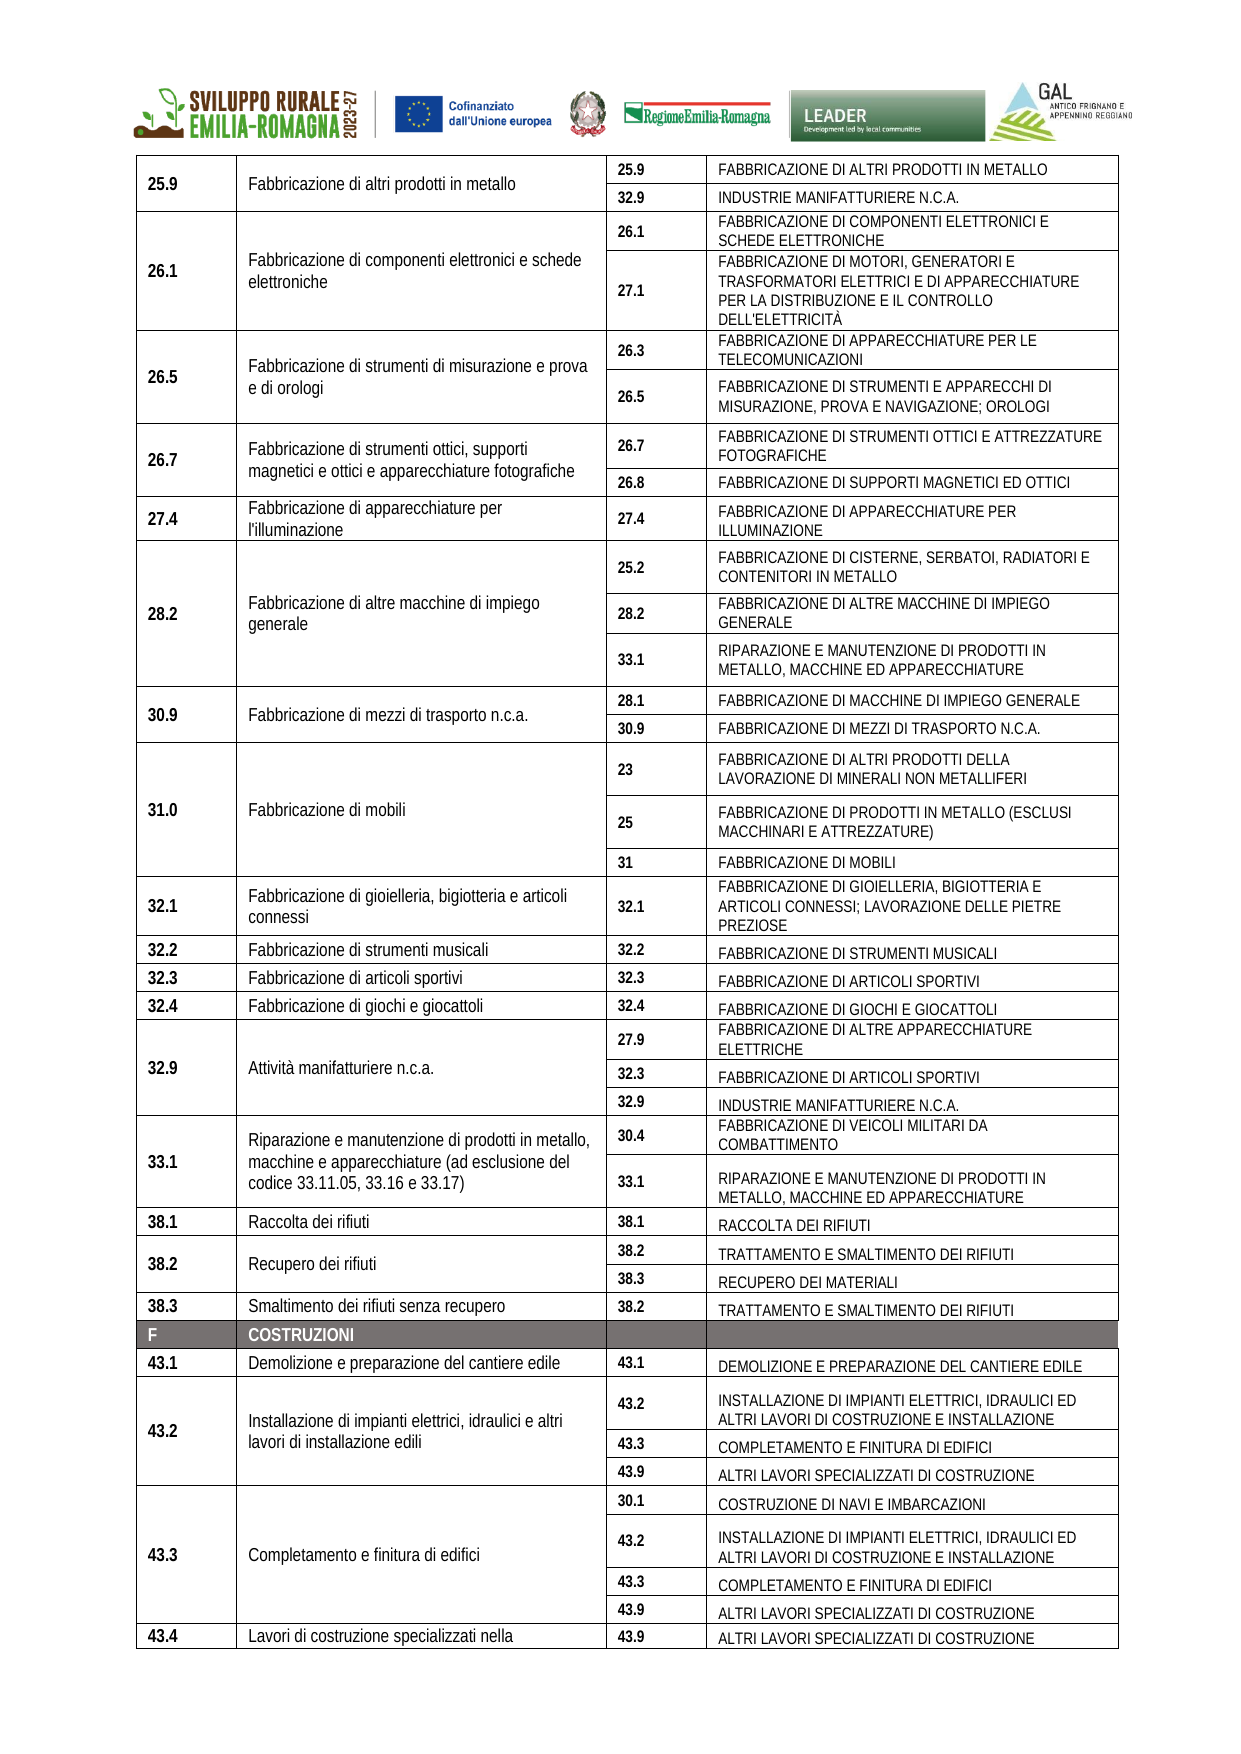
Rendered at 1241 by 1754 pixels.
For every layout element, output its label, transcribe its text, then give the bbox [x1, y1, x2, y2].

table_cell INSTALLAZIONE DI IMPIANTI ELETTRICI, IDRAULICI ED ALTRI LAVORI DI COSTRUZIONE E INSTALLAZIONE [707, 1515, 1118, 1567]
table_cell FABBRICAZIONE DI ALTRE APPARECCHIATURE ELETTRICHE [707, 1020, 1118, 1058]
table_cell 28.2 [137, 541, 236, 686]
table_cell Fabbricazione di altre macchine di impiego generale [237, 541, 606, 686]
table_cell FABBRICAZIONE DI APPARECCHIATURE PER LE TELECOMUNICAZIONI [707, 331, 1118, 369]
table_cell COMPLETAMENTO E FINITURA DI EDIFICI [707, 1430, 1118, 1457]
table_cell 32.9 [607, 1088, 706, 1115]
table_cell Fabbricazione di strumenti musicali [237, 936, 606, 963]
table_cell FABBRICAZIONE DI CISTERNE, SERBATOI, RADIATORI E CONTENITORI IN METALLO [707, 541, 1118, 593]
table_cell FABBRICAZIONE DI ARTICOLI SPORTIVI [707, 1060, 1118, 1087]
table_cell 26.5 [607, 370, 706, 422]
table_cell 30.1 [607, 1486, 706, 1513]
table_cell 38.2 [607, 1293, 706, 1320]
table_cell 43.2 [607, 1515, 706, 1567]
table_cell FABBRICAZIONE DI ARTICOLI SPORTIVI [707, 964, 1118, 991]
table_cell 43.9 [607, 1596, 706, 1623]
table_cell Fabbricazione di strumenti di misurazione e prova e di orologi [237, 331, 606, 422]
table_cell 32.4 [137, 992, 236, 1019]
table_cell TRATTAMENTO E SMALTIMENTO DEI RIFIUTI [707, 1236, 1118, 1263]
table_cell COSTRUZIONI [237, 1321, 606, 1348]
table_cell 38.3 [137, 1293, 236, 1320]
table_cell Fabbricazione di altri prodotti in metallo [237, 156, 606, 211]
table_cell RACCOLTA DEI RIFIUTI [707, 1208, 1118, 1235]
table_cell 43.1 [607, 1349, 706, 1376]
table_cell 26.5 [137, 331, 236, 422]
table_cell 43.1 [137, 1349, 236, 1376]
table_cell 31 [607, 849, 706, 876]
table_cell Lavori di costruzione specializzati nella costruzione di edifici [237, 1624, 606, 1648]
table_cell RIPARAZIONE E MANUTENZIONE DI PRODOTTI IN METALLO, MACCHINE ED APPARECCHIATURE [707, 634, 1118, 686]
table_cell 26.7 [607, 424, 706, 468]
table_cell 43.9 [607, 1624, 706, 1648]
table_cell Smaltimento dei rifiuti senza recupero [237, 1293, 606, 1320]
table_cell 27.4 [137, 497, 236, 540]
table_cell 28.2 [607, 594, 706, 632]
table_cell INDUSTRIE MANIFATTURIERE N.C.A. [707, 1088, 1118, 1115]
table_cell Recupero dei rifiuti [237, 1236, 606, 1292]
table_cell Fabbricazione di mezzi di trasporto n.c.a. [237, 687, 606, 742]
table_cell FABBRICAZIONE DI STRUMENTI OTTICI E ATTREZZATURE FOTOGRAFICHE [707, 424, 1118, 468]
table_cell FABBRICAZIONE DI SUPPORTI MAGNETICI ED OTTICI [707, 469, 1118, 496]
table_cell FABBRICAZIONE DI STRUMENTI MUSICALI [707, 936, 1118, 963]
table_cell Fabbricazione di gioielleria, bigiotteria e articoli connessi [237, 877, 606, 935]
table_cell INSTALLAZIONE DI IMPIANTI ELETTRICI, IDRAULICI ED ALTRI LAVORI DI COSTRUZIONE E INSTALLAZIONE [707, 1377, 1118, 1429]
table_cell 32.2 [607, 936, 706, 963]
table_cell 38.1 [137, 1208, 236, 1235]
table_cell F [137, 1321, 236, 1348]
picture [118, 73, 986, 155]
table_cell DEMOLIZIONE E PREPARAZIONE DEL CANTIERE EDILE [707, 1349, 1118, 1376]
table_cell 43.4 [137, 1624, 236, 1648]
table_cell Fabbricazione di giochi e giocattoli [237, 992, 606, 1019]
table_cell 31.0 [137, 743, 236, 876]
table_cell 23 [607, 743, 706, 795]
table_cell Fabbricazione di apparecchiature per l'illuminazione [237, 497, 606, 540]
table_cell 38.3 [607, 1265, 706, 1292]
table_cell TRATTAMENTO E SMALTIMENTO DEI RIFIUTI [707, 1293, 1118, 1320]
table_cell 38.2 [607, 1236, 706, 1263]
table_cell FABBRICAZIONE DI APPARECCHIATURE PER ILLUMINAZIONE [707, 497, 1118, 540]
table_cell 32.1 [607, 877, 706, 935]
table_cell Raccolta dei rifiuti [237, 1208, 606, 1235]
table_cell 33.1 [607, 1155, 706, 1207]
table_cell ALTRI LAVORI SPECIALIZZATI DI COSTRUZIONE [707, 1458, 1118, 1485]
table_cell 26.1 [607, 212, 706, 250]
table_cell 32.4 [607, 992, 706, 1019]
table_cell 25.2 [607, 541, 706, 593]
table_cell 27.9 [607, 1020, 706, 1058]
table_cell 30.9 [137, 687, 236, 742]
table_cell ALTRI LAVORI SPECIALIZZATI DI COSTRUZIONE [707, 1596, 1118, 1623]
table_cell RECUPERO DEI MATERIALI [707, 1265, 1118, 1292]
table_cell 32.9 [137, 1020, 236, 1115]
table_cell FABBRICAZIONE DI COMPONENTI ELETTRONICI E SCHEDE ELETTRONICHE [707, 212, 1118, 250]
table_cell FABBRICAZIONE DI VEICOLI MILITARI DA COMBATTIMENTO [707, 1116, 1118, 1154]
table_cell Attività manifatturiere n.c.a. [237, 1020, 606, 1115]
table_cell 27.1 [607, 251, 706, 330]
table_cell FABBRICAZIONE DI MOBILI [707, 849, 1118, 876]
table_cell [707, 1321, 1118, 1348]
table_cell Fabbricazione di mobili [237, 743, 606, 876]
table_cell FABBRICAZIONE DI ALTRI PRODOTTI DELLA LAVORAZIONE DI MINERALI NON METALLIFERI [707, 743, 1118, 795]
table_cell 26.8 [607, 469, 706, 496]
table_cell COMPLETAMENTO E FINITURA DI EDIFICI [707, 1568, 1118, 1595]
table_cell FABBRICAZIONE DI MACCHINE DI IMPIEGO GENERALE [707, 687, 1118, 714]
table_cell 25 [607, 796, 706, 848]
table_cell 32.1 [137, 877, 236, 935]
table_cell 32.3 [137, 964, 236, 991]
table_cell 26.3 [607, 331, 706, 369]
table_cell FABBRICAZIONE DI ALTRE MACCHINE DI IMPIEGO GENERALE [707, 594, 1118, 632]
table_cell COSTRUZIONE DI NAVI E IMBARCAZIONI [707, 1486, 1118, 1513]
table_cell FABBRICAZIONE DI MEZZI DI TRASPORTO N.C.A. [707, 715, 1118, 742]
table_cell Installazione di impianti elettrici, idraulici e altri lavori di installazione edili [237, 1377, 606, 1485]
table_cell 38.2 [137, 1236, 236, 1292]
table_cell Fabbricazione di strumenti ottici, supporti magnetici e ottici e apparecchiature fotografiche [237, 424, 606, 496]
table_cell FABBRICAZIONE DI ALTRI PRODOTTI IN METALLO [707, 156, 1118, 183]
table_cell FABBRICAZIONE DI GIOCHI E GIOCATTOLI [707, 992, 1118, 1019]
table_cell 28.1 [607, 687, 706, 714]
table_cell RIPARAZIONE E MANUTENZIONE DI PRODOTTI IN METALLO, MACCHINE ED APPARECCHIATURE [707, 1155, 1118, 1207]
table_cell 32.3 [607, 1060, 706, 1087]
table_cell Riparazione e manutenzione di prodotti in metallo, macchine e apparecchiature (ad esclusione del codice 33.11.05, 33.16 e 33.17) [237, 1116, 606, 1207]
table_cell 32.9 [607, 184, 706, 211]
table_cell 43.3 [607, 1568, 706, 1595]
table_cell 30.9 [607, 715, 706, 742]
table_cell Fabbricazione di articoli sportivi [237, 964, 606, 991]
table_cell 43.2 [607, 1377, 706, 1429]
table_cell 25.9 [607, 156, 706, 183]
table_cell INDUSTRIE MANIFATTURIERE N.C.A. [707, 184, 1118, 211]
table_cell 43.9 [607, 1458, 706, 1485]
table_cell 26.7 [137, 424, 236, 496]
table_cell FABBRICAZIONE DI MOTORI, GENERATORI E TRASFORMATORI ELETTRICI E DI APPARECCHIATURE PER LA DISTRIBUZIONE E IL CONTROLLO DELL'ELETTRICITÀ [707, 251, 1118, 330]
table_cell FABBRICAZIONE DI GIOIELLERIA, BIGIOTTERIA E ARTICOLI CONNESSI; LAVORAZIONE DELLE PIETRE PREZIOSE [707, 877, 1118, 935]
table_cell Completamento e finitura di edifici [237, 1486, 606, 1623]
table_cell 43.2 [137, 1377, 236, 1485]
table_cell [607, 1321, 706, 1348]
table_cell 25.9 [137, 156, 236, 211]
table_cell 43.3 [137, 1486, 236, 1623]
table_cell Demolizione e preparazione del cantiere edile [237, 1349, 606, 1376]
picture [989, 82, 1132, 141]
table_cell 33.1 [607, 634, 706, 686]
table_cell 27.4 [607, 497, 706, 540]
table_cell 33.1 [137, 1116, 236, 1207]
table_cell 32.3 [607, 964, 706, 991]
table_cell 38.1 [607, 1208, 706, 1235]
table_cell 43.3 [607, 1430, 706, 1457]
table_cell 30.4 [607, 1116, 706, 1154]
table_cell FABBRICAZIONE DI STRUMENTI E APPARECCHI DI MISURAZIONE, PROVA E NAVIGAZIONE; OROLOGI [707, 370, 1118, 422]
table_cell 32.2 [137, 936, 236, 963]
table_cell FABBRICAZIONE DI PRODOTTI IN METALLO (ESCLUSI MACCHINARI E ATTREZZATURE) [707, 796, 1118, 848]
table_cell 26.1 [137, 212, 236, 330]
table_cell ALTRI LAVORI SPECIALIZZATI DI COSTRUZIONE [707, 1624, 1118, 1648]
table_cell Fabbricazione di componenti elettronici e schede elettroniche [237, 212, 606, 330]
